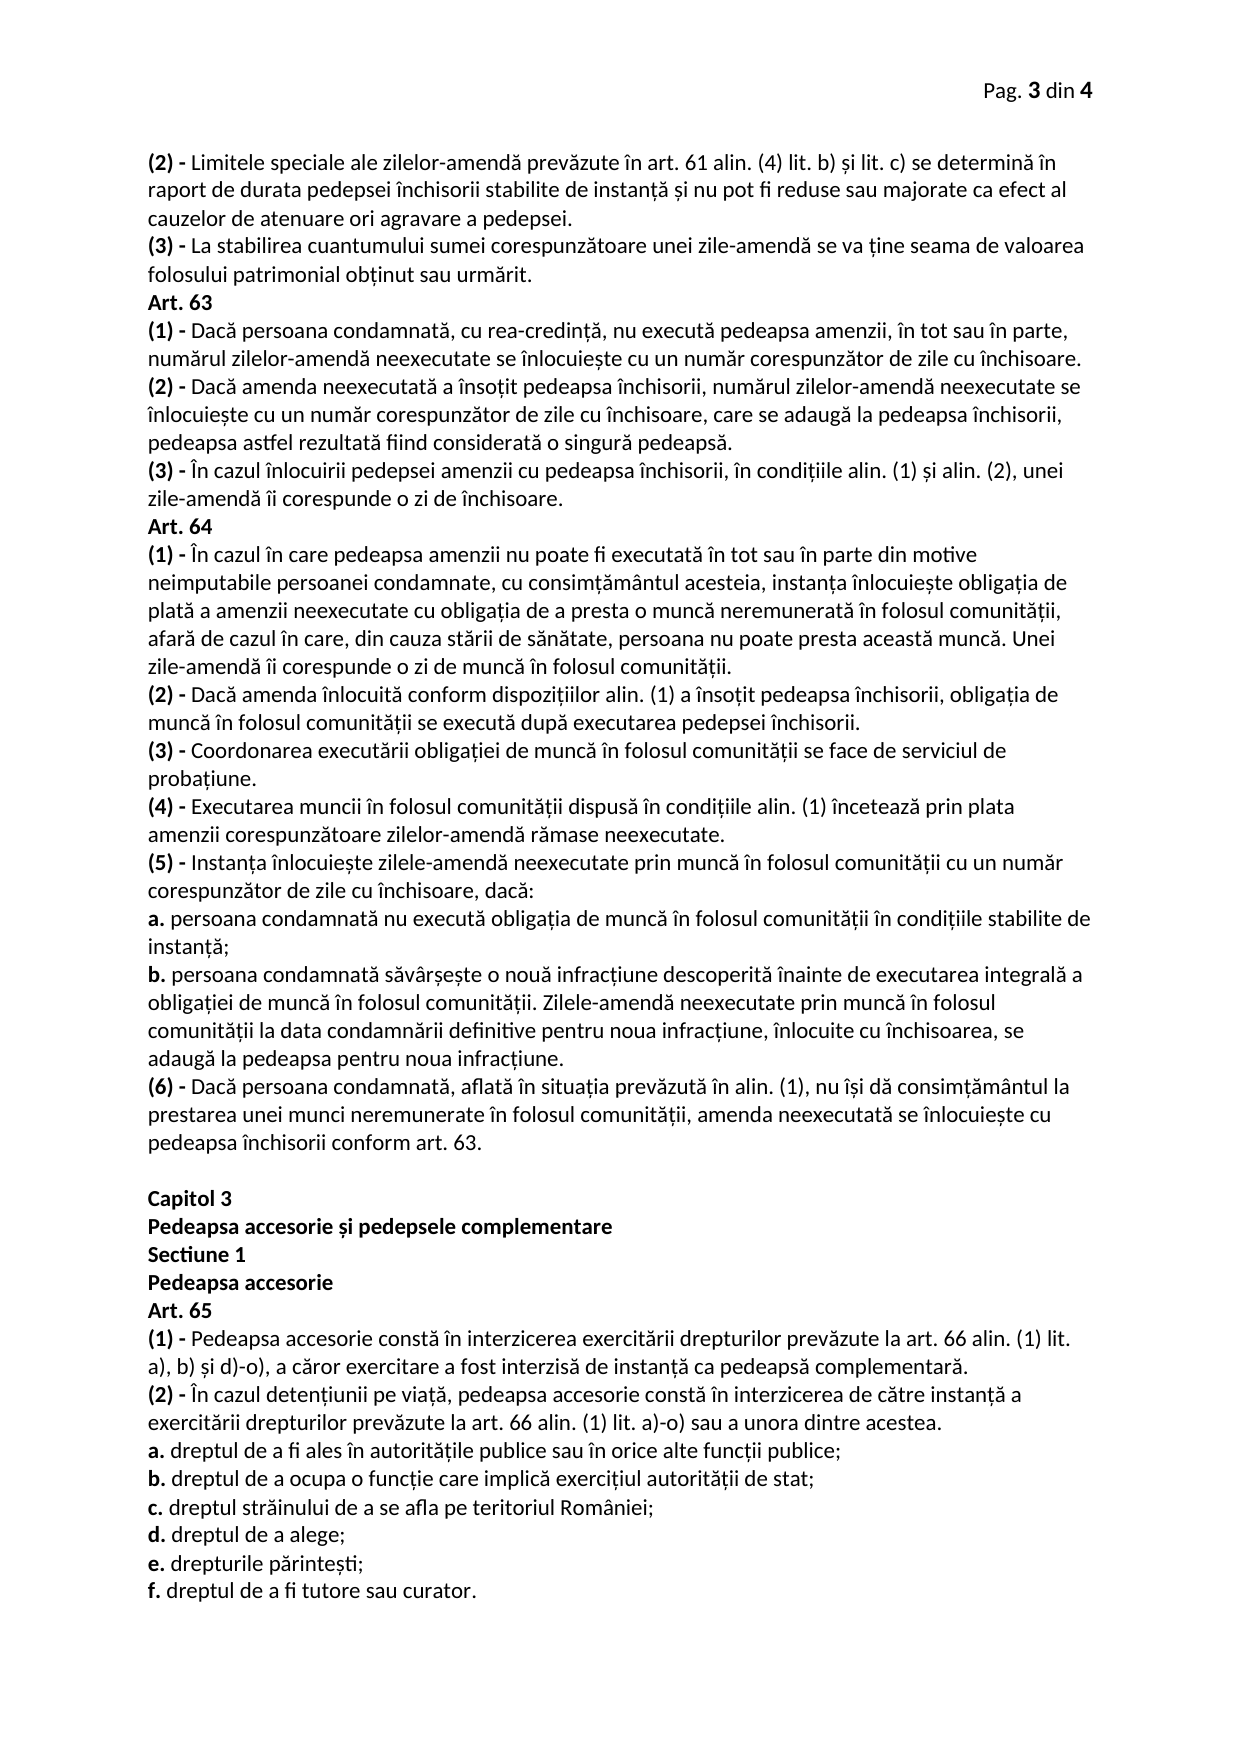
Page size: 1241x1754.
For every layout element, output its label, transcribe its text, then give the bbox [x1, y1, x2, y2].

text Sectiune 1 [148, 1240, 1093, 1268]
text Art. 65 [148, 1296, 1093, 1324]
text (3) - Coordonarea executării obligației de muncă în folosul comunității se face de serviciul de probațiune. [148, 736, 1093, 792]
text (4) - Executarea muncii în folosul comunității dispusă în condițiile alin. (1) încetează prin plata amenzii corespunzătoare zilelor-amendă rămase neexecutate. [148, 792, 1093, 848]
text Art. 63 [148, 288, 1093, 316]
text (1) - Dacă persoana condamnată, cu rea-credință, nu execută pedeapsa amenzii, în tot sau în parte, numărul zilelor-amendă neexecutate se înlocuiește cu un număr corespunzător de zile cu închisoare. [148, 316, 1093, 372]
text (1) - Pedeapsa accesorie constă în interzicerea exercitării drepturilor prevăzute la art. 66 alin. (1) lit. a), b) și d)-o), a căror exercitare a fost interzisă de instanță ca pedeapsă complementară. [148, 1324, 1093, 1381]
text (1) - În cazul în care pedeapsa amenzii nu poate fi executată în tot sau în parte din motive neimputabile persoanei condamnate, cu consimțământul acesteia, instanța înlocuiește obligația de plată a amenzii neexecutate cu obligația de a presta o muncă neremunerată în folosul comunității, afară de cazul în care, din cauza stării de sănătate, persoana nu poate presta această muncă. Unei zile-amendă îi corespunde o zi de muncă în folosul comunității. [148, 540, 1093, 680]
text a. persoana condamnată nu execută obligația de muncă în folosul comunității în condițiile stabilite de instanță; [148, 904, 1093, 960]
text Capitol 3 [148, 1184, 1093, 1212]
text c. dreptul străinului de a se afla pe teritoriul României; [148, 1493, 1093, 1521]
text a. dreptul de a fi ales în autoritățile publice sau în orice alte funcții publice; [148, 1437, 1093, 1464]
text e. drepturile părintești; [148, 1549, 1093, 1577]
text (2) - Limitele speciale ale zilelor-amendă prevăzute în art. 61 alin. (4) lit. b) și lit. c) se determină în raport de durata pedepsei închisorii stabilite de instanță și nu pot fi reduse sau majorate ca efect al cauzelor de atenuare ori agravare a pedepsei. [148, 148, 1093, 232]
text b. dreptul de a ocupa o funcție care implică exercițiul autorității de stat; [148, 1464, 1093, 1493]
text Art. 64 [148, 512, 1093, 540]
text (2) - Dacă amenda neexecutată a însoțit pedeapsa închisorii, numărul zilelor-amendă neexecutate se înlocuiește cu un număr corespunzător de zile cu închisoare, care se adaugă la pedeapsa închisorii, pedeapsa astfel rezultată fiind considerată o singură pedeapsă. [148, 372, 1093, 456]
text d. dreptul de a alege; [148, 1521, 1093, 1549]
text f. dreptul de a fi tutore sau curator. [148, 1577, 1093, 1605]
text Pedeapsa accesorie și pedepsele complementare [148, 1212, 1093, 1240]
text (2) - În cazul detențiunii pe viață, pedeapsa accesorie constă în interzicerea de către instanță a exercitării drepturilor prevăzute la art. 66 alin. (1) lit. a)-o) sau a unora dintre acestea. [148, 1381, 1093, 1437]
text (3) - La stabilirea cuantumului sumei corespunzătoare unei zile-amendă se va ține seama de valoarea folosului patrimonial obținut sau urmărit. [148, 232, 1093, 288]
text (6) - Dacă persoana condamnată, aflată în situația prevăzută în alin. (1), nu își dă consimțământul la prestarea unei munci neremunerate în folosul comunității, amenda neexecutată se înlocuiește cu pedeapsa închisorii conform art. 63. [148, 1072, 1093, 1156]
text (5) - Instanța înlocuiește zilele-amendă neexecutate prin muncă în folosul comunității cu un număr corespunzător de zile cu închisoare, dacă: [148, 848, 1093, 904]
text Pedeapsa accesorie [148, 1268, 1093, 1296]
text b. persoana condamnată săvârșește o nouă infracțiune descoperită înainte de executarea integrală a obligației de muncă în folosul comunității. Zilele-amendă neexecutate prin muncă în folosul comunității la data condamnării definitive pentru noua infracțiune, înlocuite cu închisoarea, se adaugă la pedeapsa pentru noua infracțiune. [148, 960, 1093, 1072]
text (2) - Dacă amenda înlocuită conform dispozițiilor alin. (1) a însoțit pedeapsa închisorii, obligația de muncă în folosul comunității se execută după executarea pedepsei închisorii. [148, 680, 1093, 736]
text (3) - În cazul înlocuirii pedepsei amenzii cu pedeapsa închisorii, în condițiile alin. (1) și alin. (2), unei zile-amendă îi corespunde o zi de închisoare. [148, 456, 1093, 512]
